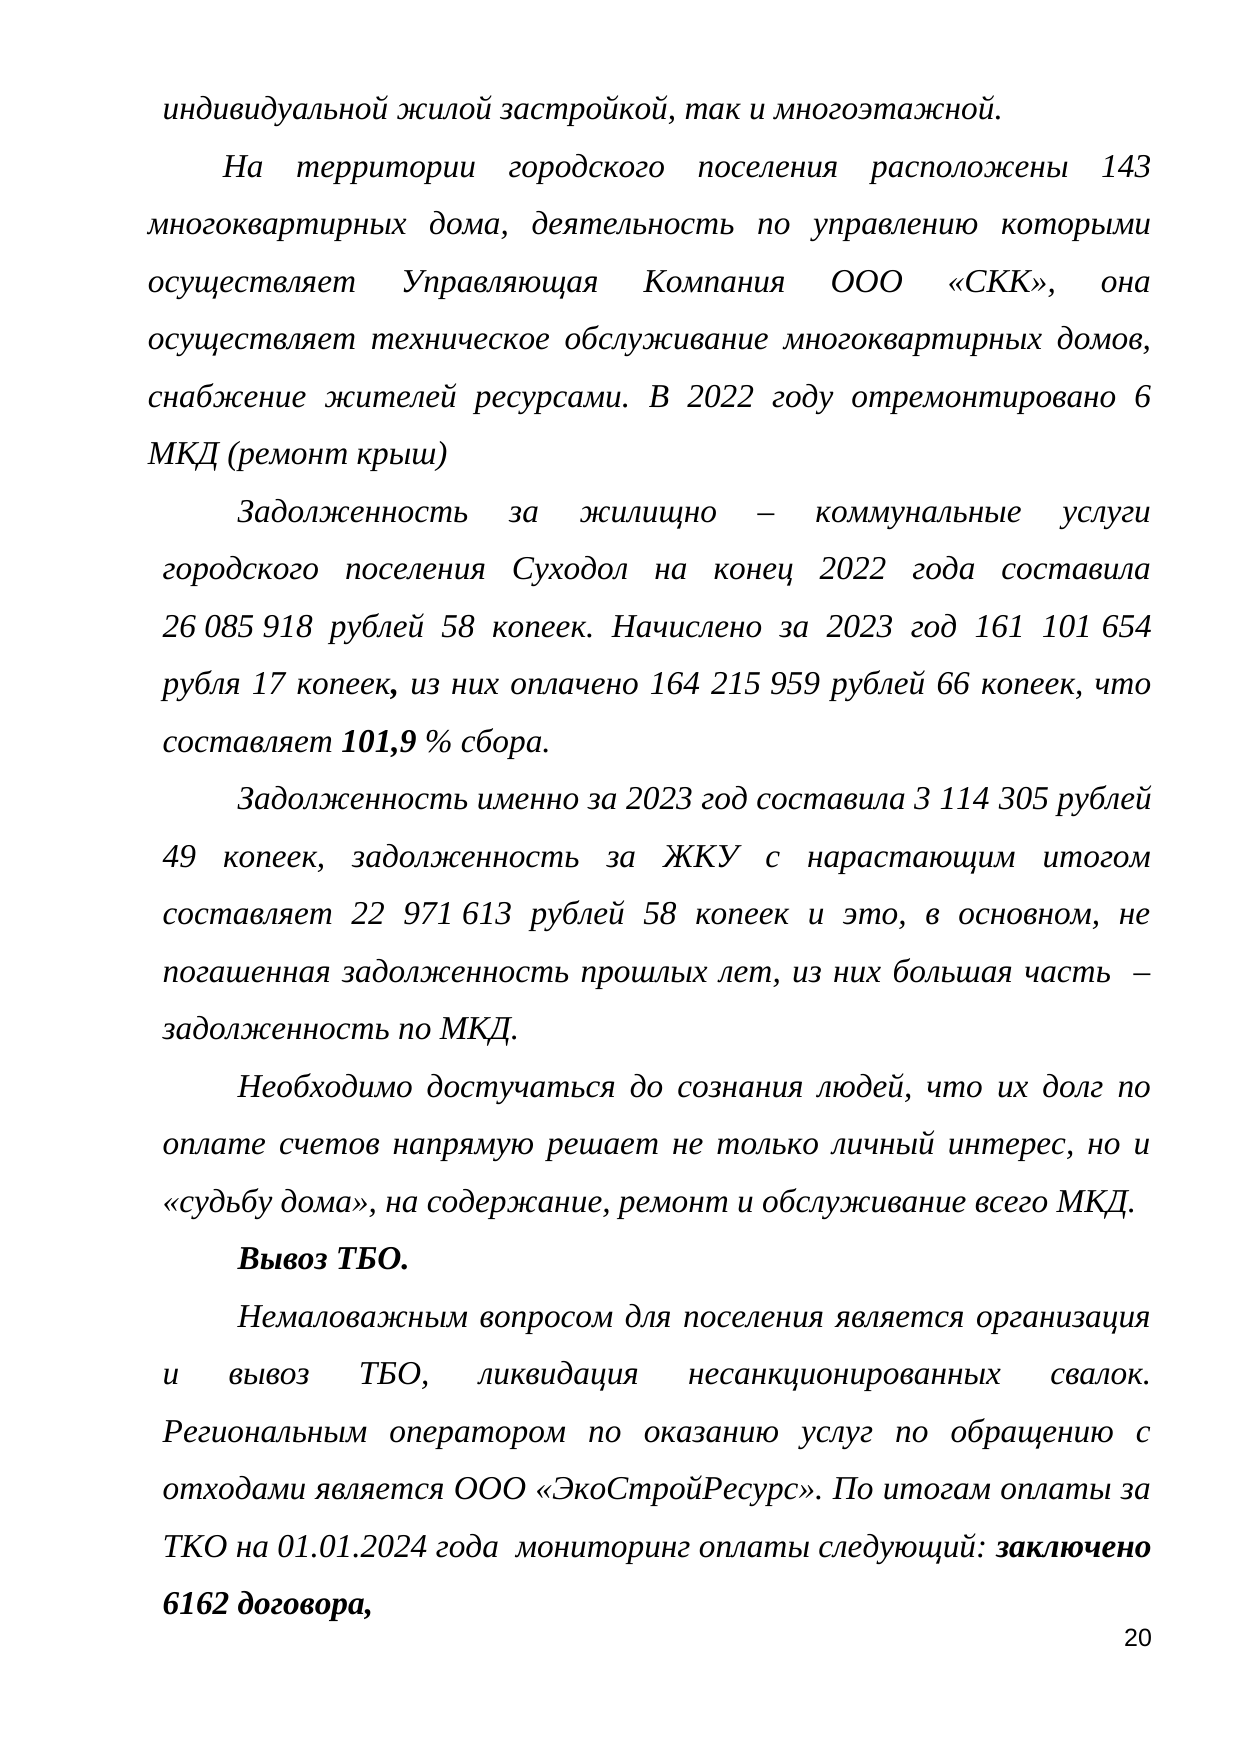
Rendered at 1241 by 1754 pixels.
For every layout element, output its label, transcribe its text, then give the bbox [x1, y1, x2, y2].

text Задолженность за жилищно – коммунальные услуги городского поселения Суходол на конец 2022 года составила 26 085 918 рублей 58 копеек. Начислено за 2023 год 161 101 654 рубля 17 копеек, из них оплачено 164 215 959 рублей 66 копеек, что составляет 101,9 % сбора. [162, 491, 1152, 759]
text Немаловажным вопросом для поселения является организация и вывоз ТБО, ликвидация несанкционированных свалок. Региональным оператором по оказанию услуг по обращению с отходами является ООО «ЭкоСтройРесурс». По итогам оплаты за ТКО на 01.01.2024 года мониторинг оплаты следующий: заключено 6162 договора, [162, 1296, 1152, 1622]
text Задолженность именно за 2023 год составила 3 114 305 рублей 49 копеек, задолженность за ЖКУ с нарастающим итогом составляет 22 971 613 рублей 58 копеек и это, в основном, не погашенная задолженность прошлых лет, из них большая часть – задолженность по МКД. [162, 779, 1152, 1047]
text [162, 89, 1152, 127]
text Необходимо достучаться до сознания людей, что их долг по оплате счетов напрямую решает не только личный интерес, но и «судьбу дома», на содержание, ремонт и обслуживание всего МКД. [162, 1066, 1152, 1219]
text Вывоз ТБО. [162, 1239, 1152, 1277]
text На территории городского поселения расположены 143 многоквартирных дома, деятельность по управлению которыми осуществляет Управляющая Компания ООО «СКК», она осуществляет техническое обслуживание многоквартирных домов, снабжение жителей ресурсами. В 2022 году отремонтировано 6 МКД (ремонт крыш) [148, 146, 1152, 472]
